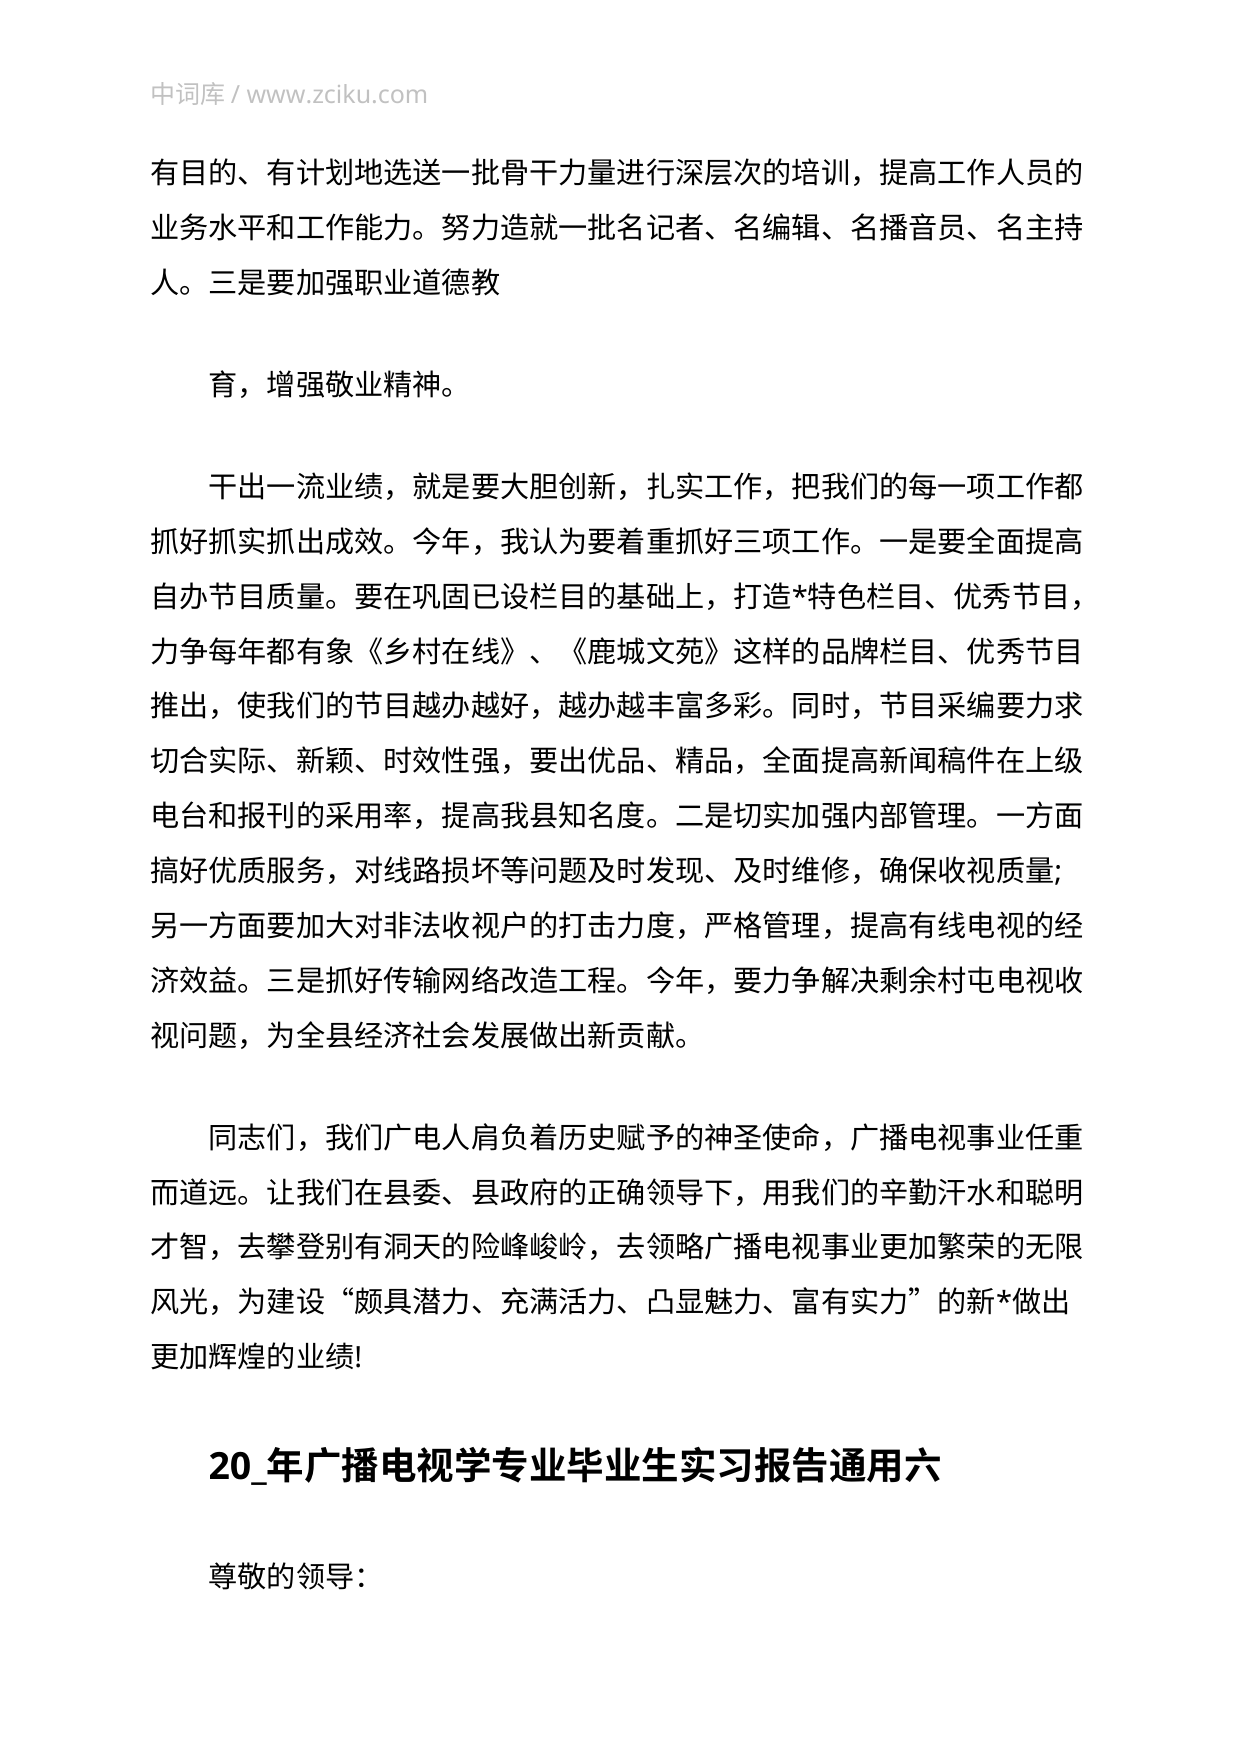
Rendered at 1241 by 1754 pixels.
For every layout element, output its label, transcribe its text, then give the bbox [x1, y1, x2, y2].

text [150, 150, 1090, 302]
text 20_年广播电视学专业毕业生实习报告通用六 [150, 1436, 1090, 1490]
text 干出一流业绩，就是要大胆创新，扎实工作，把我们的每一项工作都抓好抓实抓出成效。今年，我认为要着重抓好三项工作。一是要全面提高自办节目质量。要在巩固已设栏目的基础上，打造*特色栏目、优秀节目，力争每年都有象《乡村在线》、《鹿城文苑》这样的品牌栏目、优秀节目推出，使我们的节目越办越好，越办越丰富多彩。同时，节目采编要力求切合实际、新颖、时效性强，要出优品、精品，全面提高新闻稿件在上级电台和报刊的采用率，提高我县知名度。二是切实加强内部管理。一方面搞好优质服务，对线路损坏等问题及时发现、及时维修，确保收视质量;另一方面要加大对非法收视户的打击力度，严格管理，提高有线电视的经济效益。三是抓好传输网络改造工程。今年，要力争解决剩余村屯电视收视问题，为全县经济社会发展做出新贡献。 [150, 463, 1090, 1055]
text 同志们，我们广电人肩负着历史赋予的神圣使命，广播电视事业任重而道远。让我们在县委、县政府的正确领导下，用我们的辛勤汗水和聪明才智，去攀登别有洞天的险峰峻岭，去领略广播电视事业更加繁荣的无限风光，为建设“颇具潜力、充满活力、凸显魅力、富有实力”的新*做出更加辉煌的业绩! [150, 1114, 1090, 1376]
text 尊敬的领导： [150, 1553, 1090, 1596]
text 育，增强敬业精神。 [150, 362, 1090, 404]
